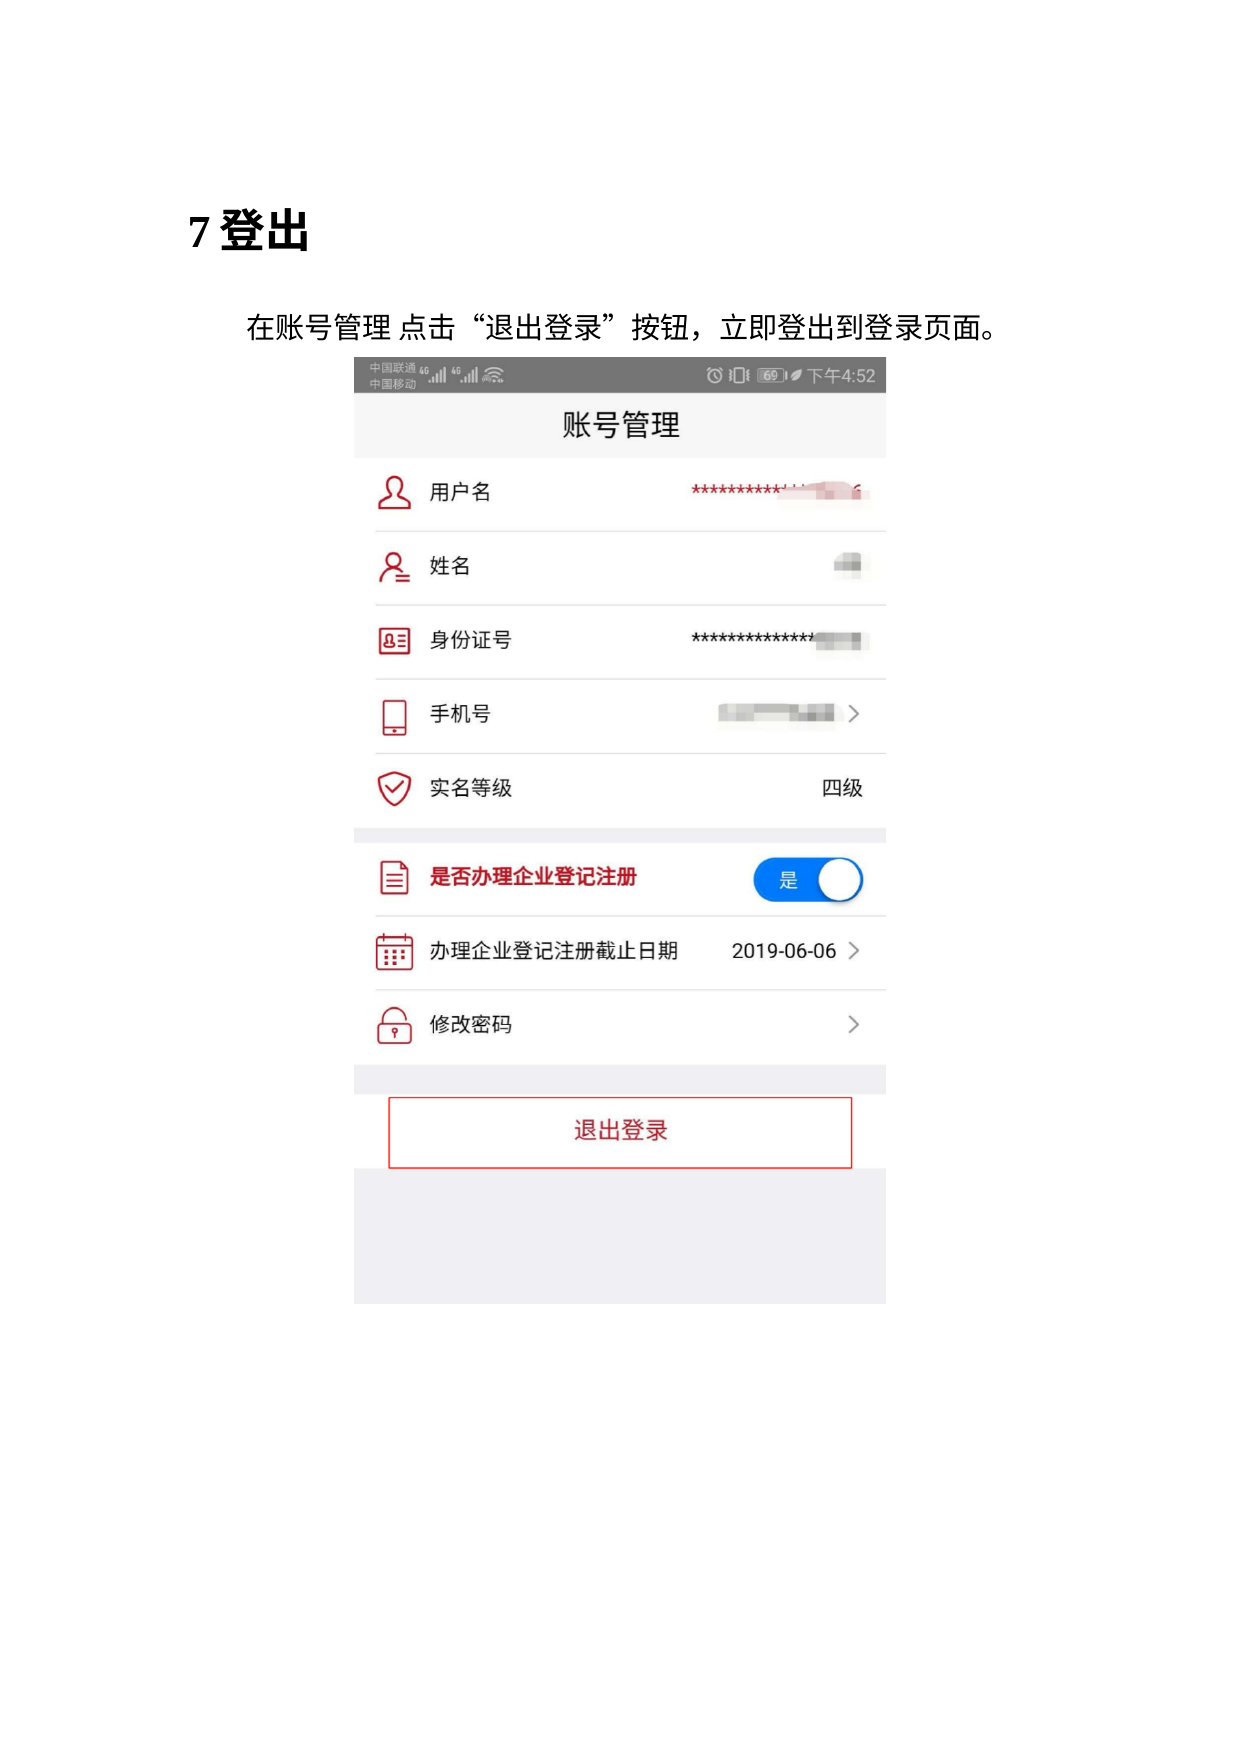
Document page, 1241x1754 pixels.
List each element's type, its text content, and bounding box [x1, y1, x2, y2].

text 7登出 [187, 179, 1053, 276]
picture [354, 357, 887, 1304]
text 在账号管理 点击“退出登录”按钮，立即登出到登录页面。 [187, 293, 1053, 358]
